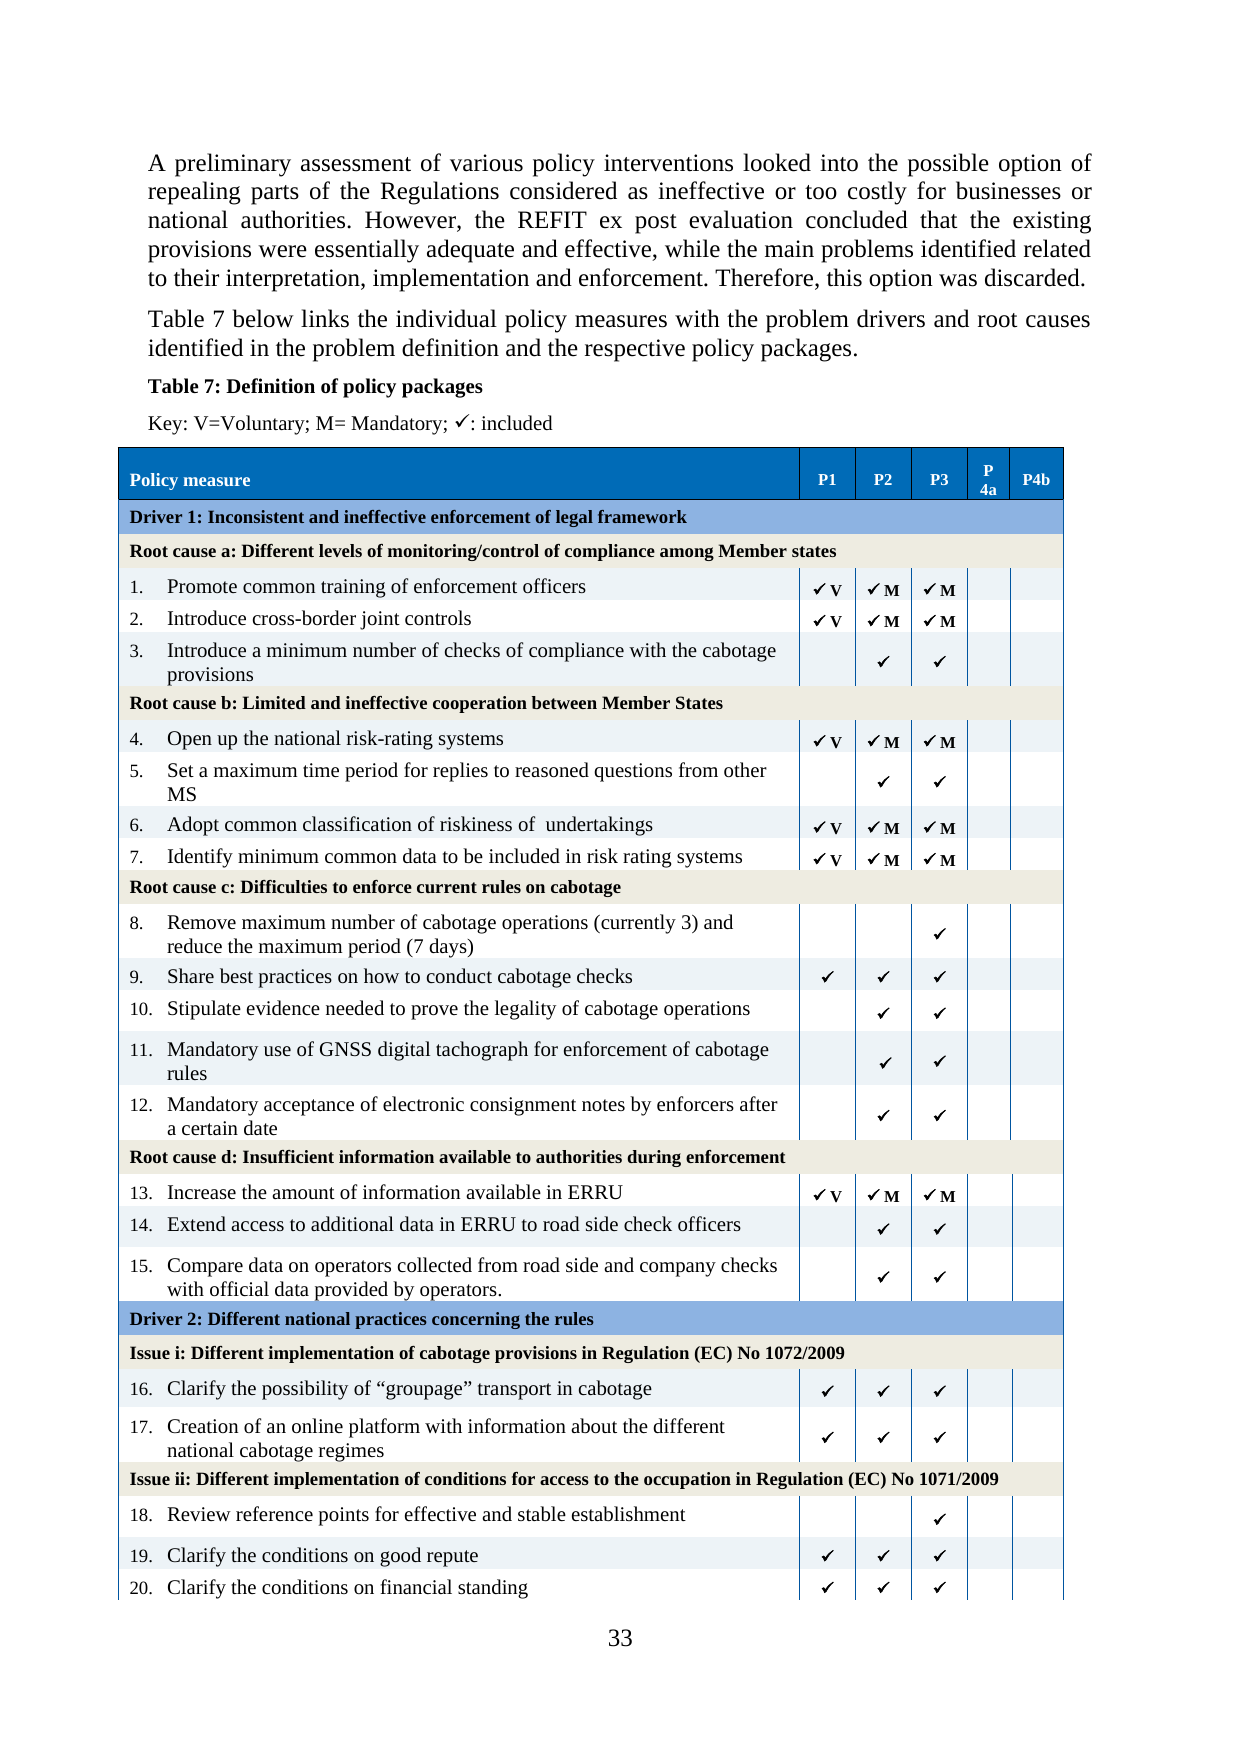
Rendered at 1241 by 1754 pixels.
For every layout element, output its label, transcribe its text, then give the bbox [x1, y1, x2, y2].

table_cell [800, 1369, 855, 1407]
table_cell Increase the amount of information available in ERRU [119, 1174, 799, 1206]
table_cell Clarify the possibility of “groupage” transport in cabotage [119, 1369, 799, 1407]
table_cell [968, 1247, 1012, 1301]
table_cell Promote common training of enforcement officers [119, 568, 799, 600]
table_cell [856, 990, 911, 1031]
table_cell Adopt common classification of riskiness of undertakings [119, 806, 799, 838]
table_cell [968, 904, 1010, 958]
table_cell [800, 990, 855, 1031]
table_header P2 [856, 448, 911, 499]
table_cell Issue i: Different implementation of cabotage provisions in Regulation (EC) No 1072/2009 [119, 1335, 1063, 1369]
table_cell M [856, 838, 911, 870]
table_cell [800, 1408, 855, 1462]
table_cell Set a maximum time period for replies to reasoned questions from other MS [119, 752, 799, 806]
table_cell V [800, 1174, 855, 1206]
table_cell [1011, 632, 1063, 686]
table_cell [1011, 904, 1063, 958]
table_cell [1011, 568, 1063, 600]
table_cell [856, 632, 911, 686]
table_cell [912, 1369, 967, 1407]
table_cell M [856, 568, 911, 600]
table_cell [1013, 1537, 1063, 1569]
table_cell [800, 1031, 855, 1085]
table_cell [968, 600, 1010, 632]
table_cell M [912, 720, 967, 752]
text Table 7: Definition of policy packages [148, 374, 1093, 398]
table_cell Driver 2: Different national practices concerning the rules [119, 1301, 1063, 1335]
table_cell [800, 1247, 855, 1301]
table_cell [968, 1085, 1010, 1140]
table_cell [912, 1247, 967, 1301]
table_cell [1013, 1369, 1063, 1407]
table_cell [968, 632, 1010, 686]
table_cell M [856, 600, 911, 632]
table_cell Issue ii: Different implementation of conditions for access to the occupation in Regulation (EC) No 1071/2009 [119, 1462, 1063, 1496]
table_header Policy measure [119, 448, 799, 499]
table_cell [968, 1369, 1012, 1407]
table_cell [912, 1569, 967, 1600]
table_cell [968, 806, 1010, 838]
table_cell [1013, 1496, 1063, 1537]
table_cell V [800, 600, 855, 632]
table_cell [1011, 990, 1063, 1031]
text A preliminary assessment of various policy interventions looked into the possible option of repealing parts of the Regulations considered as ineffective or too costly for businesses or national authorities. However, the REFIT ex post evaluation concluded that the existing provisions were essentially adequate and effective, while the main problems identified related to their interpretation, implementation and enforcement. Therefore, this option was discarded. [148, 148, 1093, 291]
table_cell [800, 958, 855, 990]
table_cell [800, 1537, 855, 1569]
table_cell Driver 1: Inconsistent and ineffective enforcement of legal framework [119, 500, 1063, 534]
table_cell [968, 720, 1010, 752]
table_cell [968, 1408, 1012, 1462]
table_cell [856, 958, 911, 990]
table_cell Introduce a minimum number of checks of compliance with the cabotage provisions [119, 632, 799, 686]
table_cell [856, 1085, 911, 1140]
table_cell [856, 1569, 911, 1600]
table_cell [1013, 1247, 1063, 1301]
table_cell [1011, 958, 1063, 990]
table_cell M [912, 600, 967, 632]
table_cell [856, 1537, 911, 1569]
table_cell [1011, 838, 1063, 870]
table_cell [800, 1206, 855, 1247]
table_cell Share best practices on how to conduct cabotage checks [119, 958, 799, 990]
table_cell Identify minimum common data to be included in risk rating systems [119, 838, 799, 870]
table_cell [912, 1496, 967, 1537]
table_cell [912, 632, 967, 686]
table_cell V [800, 720, 855, 752]
table_cell [912, 958, 967, 990]
table_cell Mandatory use of GNSS digital tachograph for enforcement of cabotage rules [119, 1031, 799, 1085]
table_cell [968, 958, 1010, 990]
table_cell Extend access to additional data in ERRU to road side check officers [119, 1206, 799, 1247]
table_cell [912, 904, 967, 958]
table_cell Stipulate evidence needed to prove the legality of cabotage operations [119, 990, 799, 1031]
table_cell Root cause d: Insufficient information available to authorities during enforcement [119, 1140, 1063, 1174]
table_cell M [912, 838, 967, 870]
table_cell [912, 990, 967, 1031]
table_cell V [800, 806, 855, 838]
table_header P3 [912, 448, 967, 499]
table_cell Remove maximum number of cabotage operations (currently 3) and reduce the maximum period (7 days) [119, 904, 799, 958]
table_cell [1011, 1031, 1063, 1085]
table_cell M [856, 720, 911, 752]
table_cell [856, 1247, 911, 1301]
table_cell [912, 1537, 967, 1569]
table_cell [1011, 1085, 1063, 1140]
table_cell V [800, 838, 855, 870]
table_cell Root cause a: Different levels of monitoring/control of compliance among Member states [119, 534, 1063, 568]
table_cell Open up the national risk-rating systems [119, 720, 799, 752]
table_cell M [912, 568, 967, 600]
table_cell [800, 1085, 855, 1140]
table_cell Review reference points for effective and stable establishment [119, 1496, 799, 1537]
table_cell [800, 752, 855, 806]
table_cell Mandatory acceptance of electronic consignment notes by enforcers after a certain date [119, 1085, 799, 1140]
table_cell [968, 752, 1010, 806]
table_cell [800, 1496, 855, 1537]
table_cell [968, 1537, 1012, 1569]
table_cell M [856, 806, 911, 838]
text Key: V=Voluntary; M= Mandatory; : included [148, 410, 1093, 434]
table_cell [800, 1569, 855, 1600]
table_cell M [856, 1174, 911, 1206]
table_cell [856, 1206, 911, 1247]
table_cell [912, 1031, 967, 1085]
table_cell Clarify the conditions on financial standing [119, 1569, 799, 1600]
table_cell [856, 1408, 911, 1462]
table_cell [1011, 600, 1063, 632]
table_cell [856, 1031, 911, 1085]
table_cell Clarify the conditions on good repute [119, 1537, 799, 1569]
table_cell [968, 838, 1010, 870]
table_cell [968, 1174, 1012, 1206]
table_cell V [800, 568, 855, 600]
table_cell [968, 568, 1010, 600]
table_cell [856, 1369, 911, 1407]
table_cell M [912, 806, 967, 838]
table_cell Compare data on operators collected from road side and company checks with official data provided by operators. [119, 1247, 799, 1301]
table_cell Creation of an online platform with information about the different national cabotage regimes [119, 1408, 799, 1462]
table_cell [1011, 806, 1063, 838]
table_cell [800, 632, 855, 686]
table_cell Introduce cross-border joint controls [119, 600, 799, 632]
table_cell [968, 1206, 1012, 1247]
table_cell [1013, 1569, 1063, 1600]
text Table 7 below links the individual policy measures with the problem drivers and root causes identified in the problem definition and the respective policy packages. [148, 304, 1093, 361]
table_cell M [912, 1174, 967, 1206]
table_cell [1013, 1408, 1063, 1462]
table_cell [912, 1206, 967, 1247]
table_cell [1013, 1206, 1063, 1247]
table_header P 4a [968, 448, 1009, 499]
table_header P1 [800, 448, 855, 499]
table_cell [856, 752, 911, 806]
table_cell [1011, 752, 1063, 806]
table_cell [800, 904, 855, 958]
table_cell [968, 1569, 1012, 1600]
table_cell [1013, 1174, 1063, 1206]
table_cell [968, 1496, 1012, 1537]
table_cell [1011, 720, 1063, 752]
table_cell [912, 1408, 967, 1462]
table_cell [856, 1496, 911, 1537]
table_cell [968, 1031, 1010, 1085]
table_cell [912, 752, 967, 806]
table_cell [912, 1085, 967, 1140]
table_cell [968, 990, 1010, 1031]
table_header P4b [1010, 448, 1063, 499]
table_cell Root cause c: Difficulties to enforce current rules on cabotage [119, 870, 1063, 904]
table_cell [856, 904, 911, 958]
table_cell Root cause b: Limited and ineffective cooperation between Member States [119, 686, 1063, 720]
